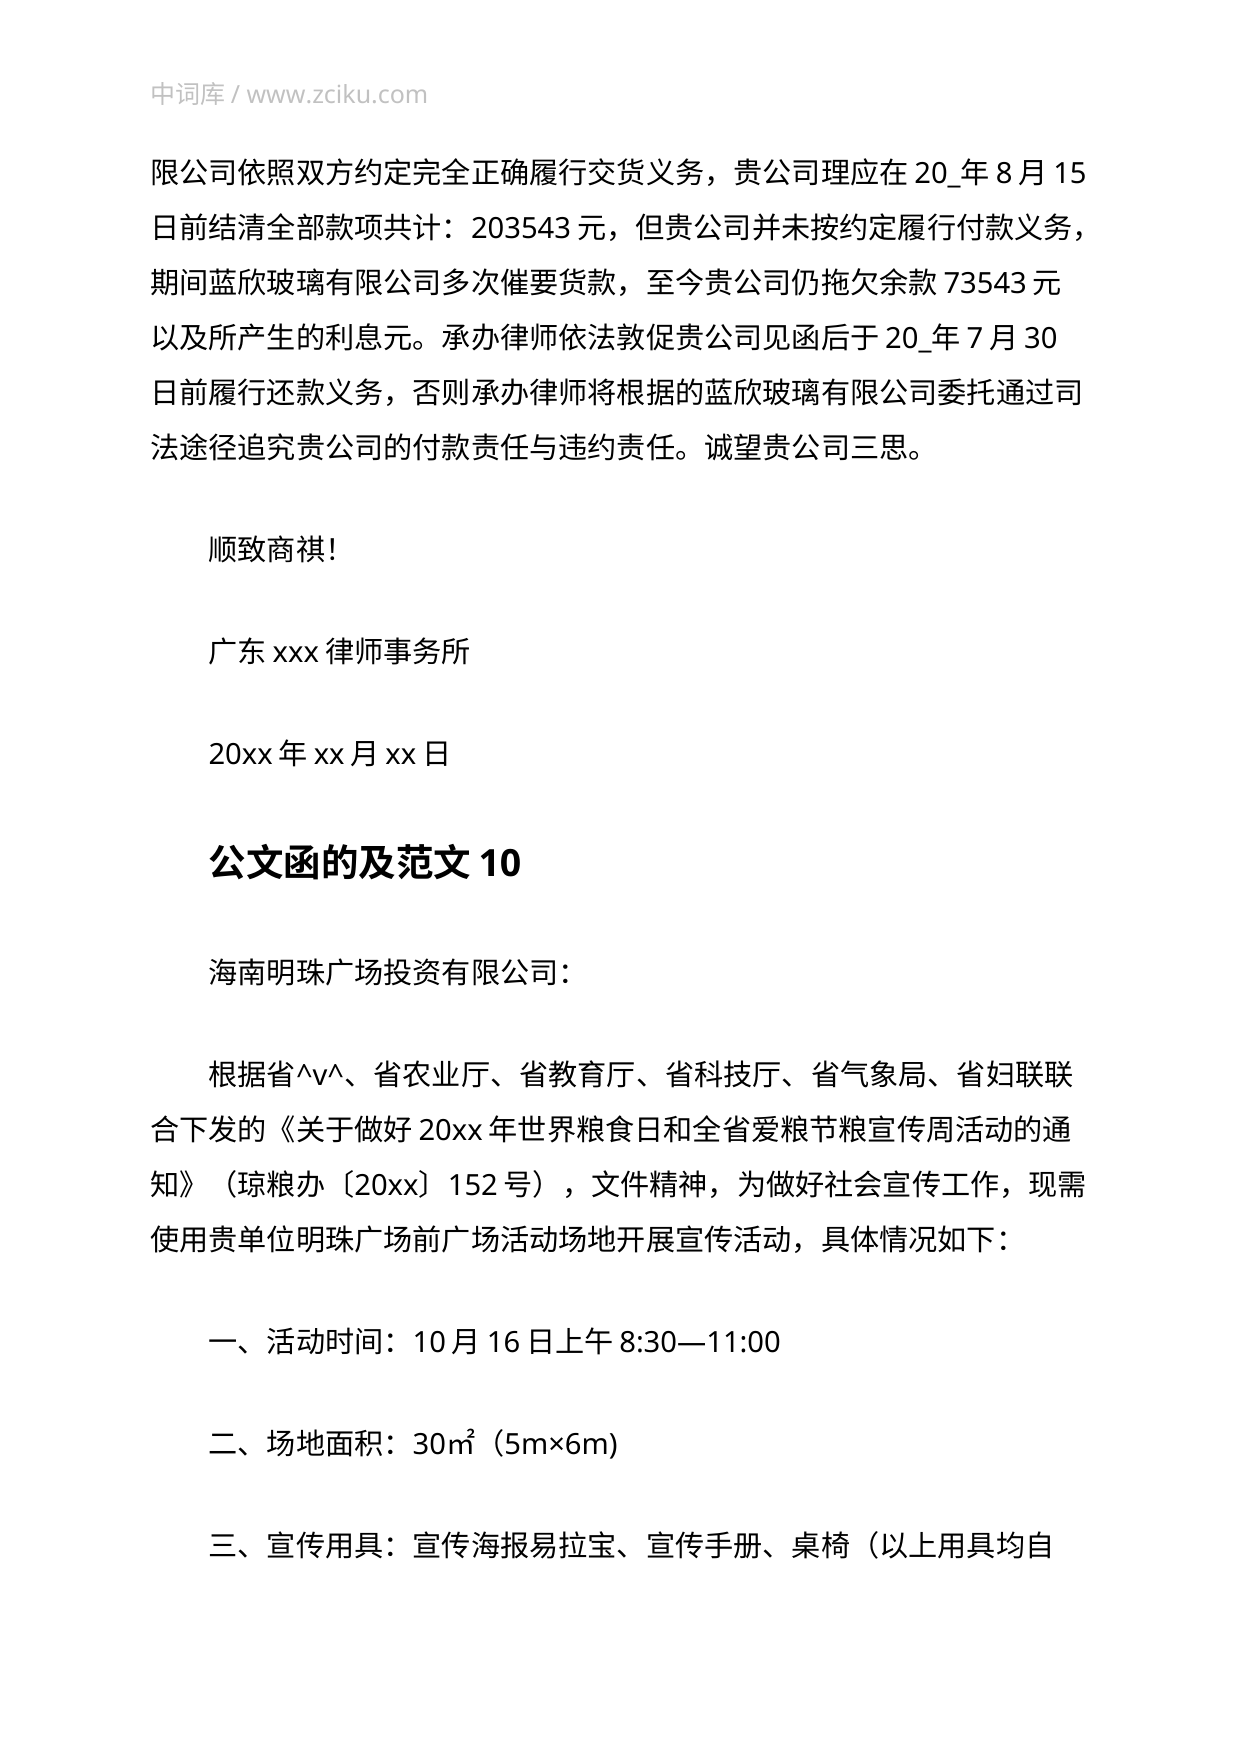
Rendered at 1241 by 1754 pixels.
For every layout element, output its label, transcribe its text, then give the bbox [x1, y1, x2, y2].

text 20xx年xx月xx日 [150, 730, 1090, 773]
text 广东xxx律师事务所 [150, 628, 1090, 671]
text 海南明珠广场投资有限公司： [150, 950, 1090, 992]
text 根据省^v^、省农业厅、省教育厅、省科技厅、省气象局、省妇联联合下发的《关于做好20xx年世界粮食日和全省爱粮节粮宣传周活动的通知》（琼粮办〔20xx〕152号），文件精神，为做好社会宣传工作，现需使用贵单位明珠广场前广场活动场地开展宣传活动，具体情况如下： [150, 1052, 1090, 1259]
text 二、场地面积：30㎡（5m×6m) [150, 1421, 1090, 1463]
text 一、活动时间：10月16日上午8:30—11:00 [150, 1318, 1090, 1361]
text 顺致商祺！ [150, 527, 1090, 569]
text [150, 1522, 1090, 1565]
text 公文函的及范文10 [150, 832, 1090, 887]
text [150, 150, 1090, 467]
